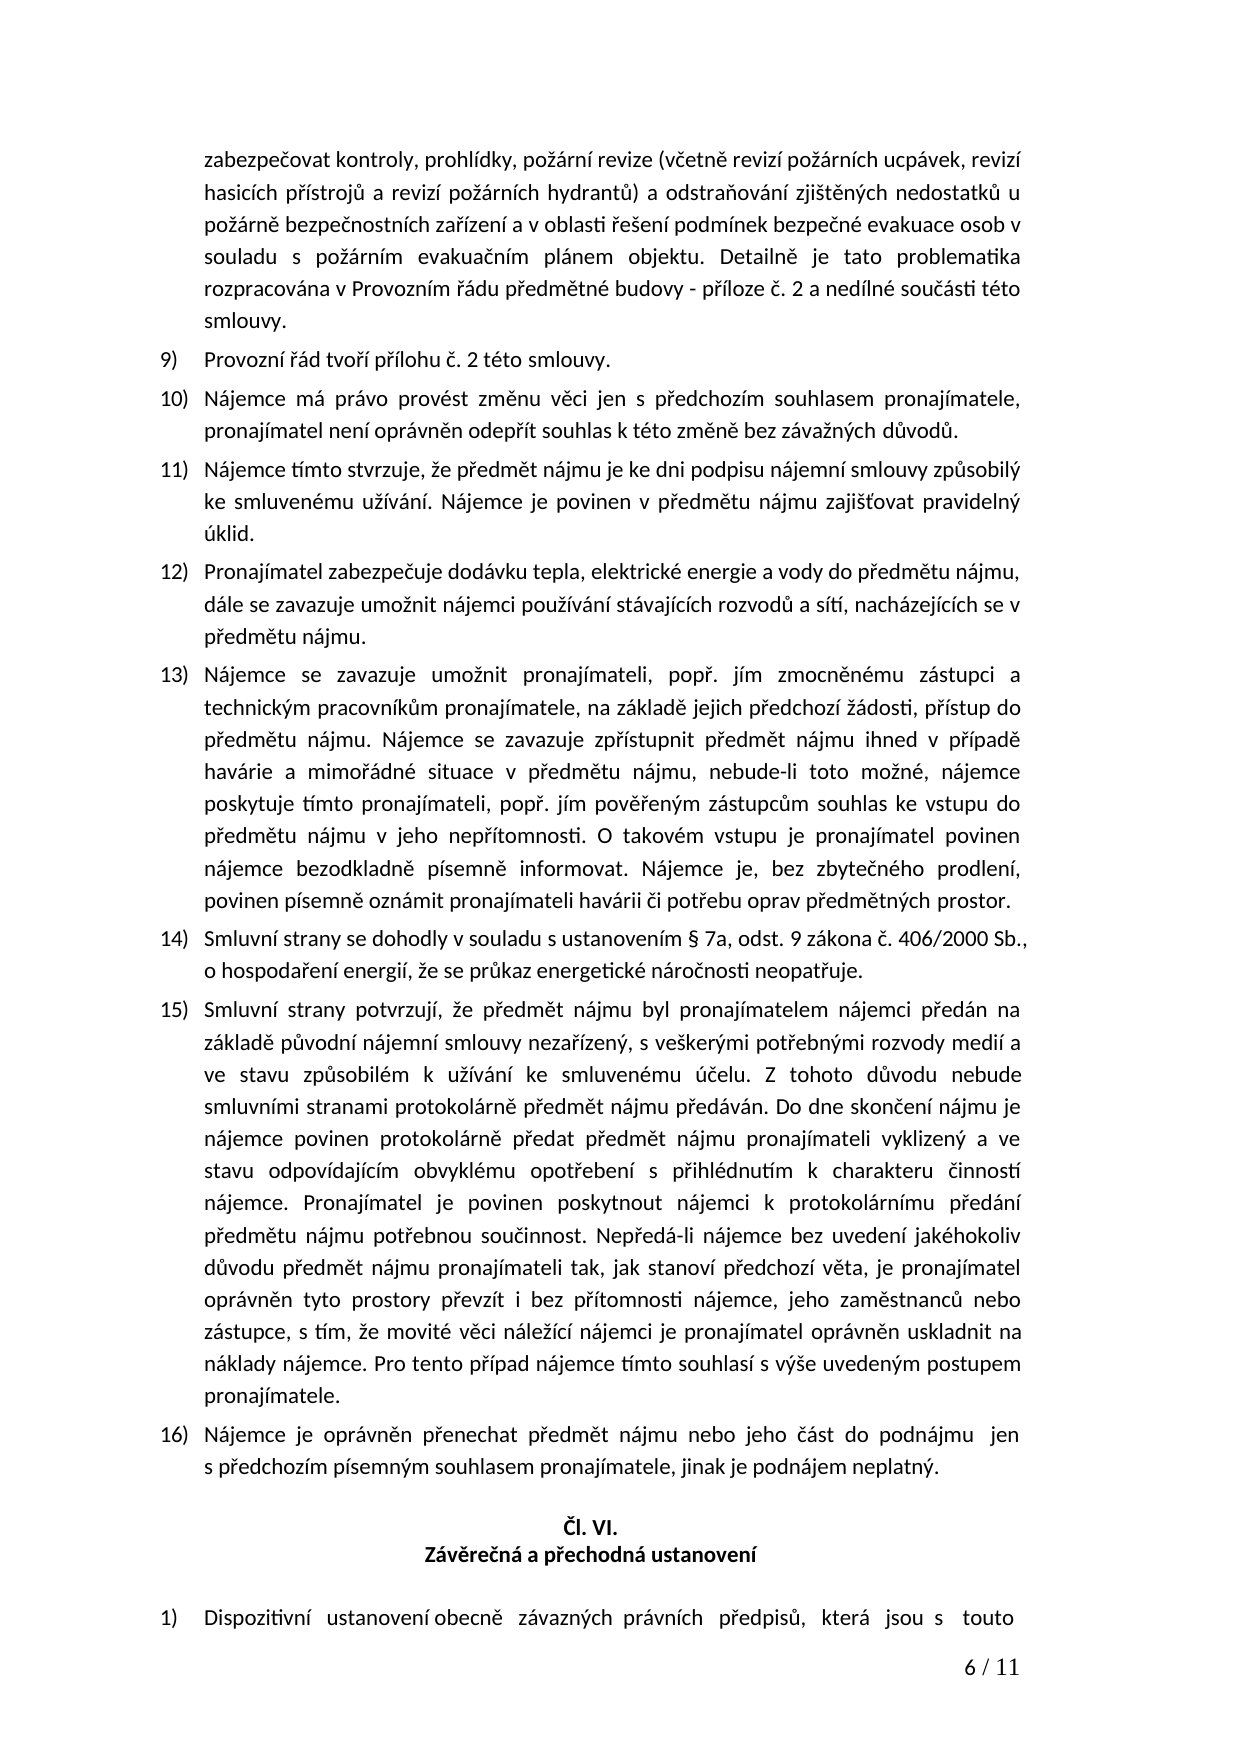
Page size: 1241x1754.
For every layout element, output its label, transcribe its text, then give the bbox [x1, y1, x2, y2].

list Nájemce má právo provést změnu věci jen s předchozím souhlasem pronajímatele, pronajímatel není oprávněn odepřít souhlas k této změně bez závažných důvodů. [159, 384, 1022, 444]
list Nájemce je oprávněn přenechat předmět nájmu nebo jeho část do podnájmu jen [159, 1420, 1065, 1448]
list Nájemce tímto stvrzuje, že předmět nájmu je ke dni podpisu nájemní smlouvy způsobilý ke smluvenému užívání. Nájemce je povinen v předmětu nájmu zajišťovat pravidelný úklid. [159, 455, 1022, 547]
text Závěrečná a přechodná ustanovení [181, 1541, 1001, 1569]
list Smluvní strany potvrzují, že předmět nájmu byl pronajímatelem nájemci předán na základě původní nájemní smlouvy nezařízený, s veškerými potřebnými rozvody medií a ve stavu způsobilém k užívání ke smluvenému účelu. Z tohoto důvodu nebude smluvními stranami protokolárně předmět nájmu předáván. Do dne skončení nájmu je nájemce povinen protokolárně předat předmět nájmu pronajímateli vyklizený a ve stavu odpovídajícím obvyklému opotřebení s přihlédnutím k charakteru činností nájemce. Pronajímatel je povinen poskytnout nájemci k protokolárnímu předání předmětu nájmu potřebnou součinnost. Nepředá-li nájemce bez uvedení jakéhokoliv důvodu předmět nájmu pronajímateli tak, jak stanoví předchozí věta, je pronajímatel oprávněn tyto prostory převzít i bez přítomnosti nájemce, jeho zaměstnanců nebo zástupce, s tím, že movité věci náležící nájemci je pronajímatel oprávněn uskladnit na náklady nájemce. Pro tento případ nájemce tímto souhlasí s výše uvedeným postupem pronajímatele. [159, 995, 1022, 1410]
list Dispozitivní ustanovení obecně závazných právních předpisů, která jsou s touto [159, 1603, 1065, 1631]
text s předchozím písemným souhlasem pronajímatele, jinak je podnájem neplatný. [204, 1452, 1065, 1480]
text zabezpečovat kontroly, prohlídky, požární revize (včetně revizí požárních ucpávek, revizí hasicích přístrojů a revizí požárních hydrantů) a odstraňování zjištěných nedostatků u požárně bezpečnostních zařízení a v oblasti řešení podmínek bezpečné evakuace osob v souladu s požárním evakuačním plánem objektu. Detailně je tato problematika rozpracována v Provozním řádu předmětné budovy - příloze č. 2 a nedílné součásti této smlouvy. [204, 146, 1022, 334]
subtitle Čl. VI. [181, 1513, 1001, 1541]
list Provozní řád tvoří přílohu č. 2 této smlouvy. [159, 345, 1065, 373]
text o hospodaření energií, že se průkaz energetické náročnosti neopatřuje. [204, 957, 1065, 984]
list Nájemce se zavazuje umožnit pronajímateli, popř. jím zmocněnému zástupci a technickým pracovníkům pronajímatele, na základě jejich předchozí žádosti, přístup do předmětu nájmu. Nájemce se zavazuje zpřístupnit předmět nájmu ihned v případě havárie a mimořádné situace v předmětu nájmu, nebude-li toto možné, nájemce poskytuje tímto pronajímateli, popř. jím pověřeným zástupcům souhlas ke vstupu do předmětu nájmu v jeho nepřítomnosti. O takovém vstupu je pronajímatel povinen nájemce bezodkladně písemně informovat. Nájemce je, bez zbytečného prodlení, povinen písemně oznámit pronajímateli havárii či potřebu oprav předmětných prostor. [159, 661, 1022, 914]
list Smluvní strany se dohodly v souladu s ustanovením § 7a, odst. 9 zákona č. 406/2000 Sb., [159, 924, 1065, 952]
list Pronajímatel zabezpečuje dodávku tepla, elektrické energie a vody do předmětu nájmu, dále se zavazuje umožnit nájemci používání stávajících rozvodů a sítí, nacházejících se v předmětu nájmu. [159, 557, 1022, 650]
